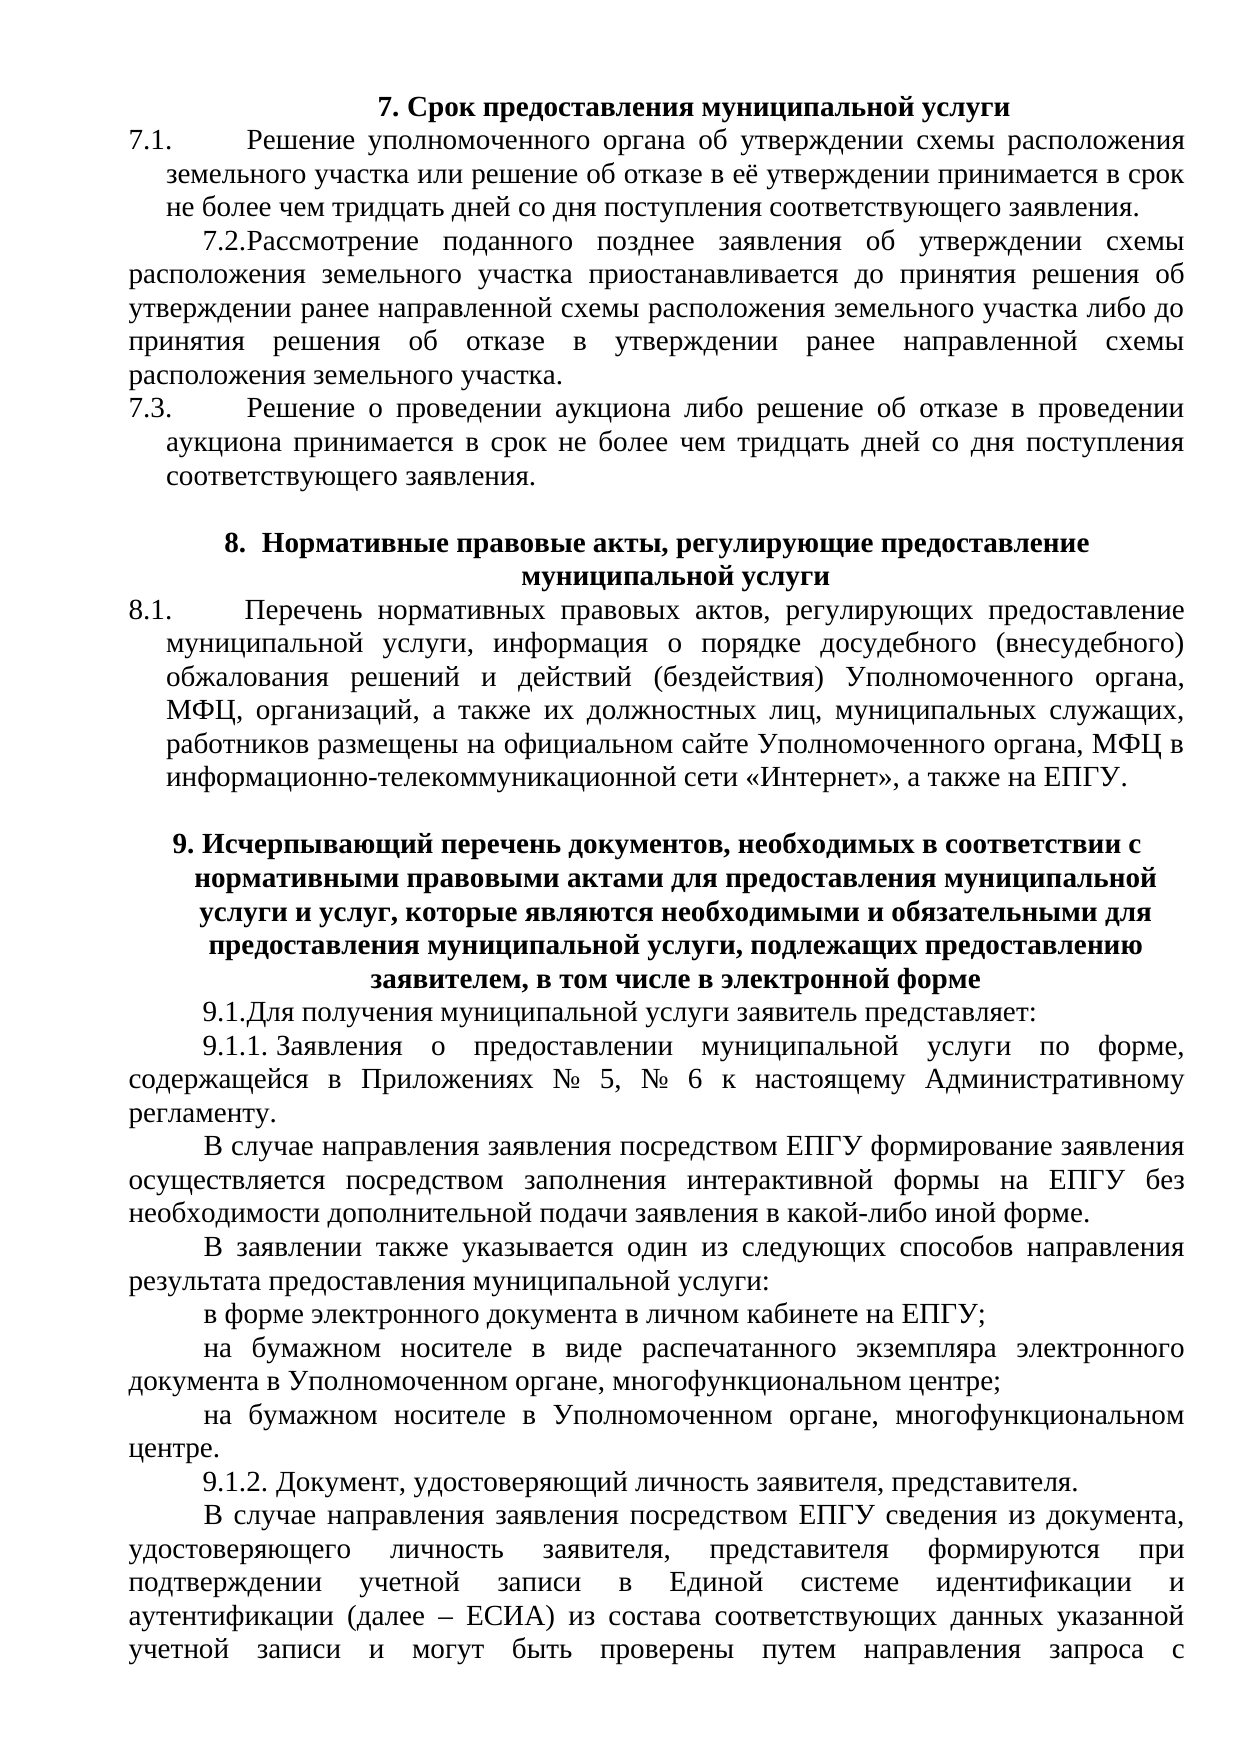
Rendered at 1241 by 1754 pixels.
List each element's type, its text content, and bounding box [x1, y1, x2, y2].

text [128, 1497, 1186, 1665]
list Для получения муниципальной услуги заявитель представляет: [128, 994, 1186, 1028]
list Решение уполномоченного органа об утверждении схемы расположения земельного участка или решение об отказе в её утверждении принимается в срок не более чем тридцать дней со дня поступления соответствующего заявления. [128, 122, 1186, 223]
text на бумажном носителе в виде распечатанного экземпляра электронного документа в Уполномоченном органе, многофункциональном центре; [128, 1330, 1186, 1397]
text на бумажном носителе в Уполномоченном органе, многофункциональном центре. [128, 1397, 1186, 1464]
text В заявлении также указывается один из следующих способов направления результата предоставления муниципальной услуги: [128, 1229, 1186, 1296]
list Заявления о предоставлении муниципальной услуги по форме, содержащейся в Приложениях № 5, № 6 к настоящему Административному регламенту. [128, 1028, 1186, 1128]
list Решение о проведении аукциона либо решение об отказе в проведении аукциона принимается в срок не более чем тридцать дней со дня поступления соответствующего заявления. [128, 391, 1186, 491]
text в форме электронного документа в личном кабинете на ЕПГУ; [128, 1296, 1186, 1330]
list Рассмотрение поданного позднее заявления об утверждении схемы расположения земельного участка приостанавливается до принятия решения об утверждении ранее направленной схемы расположения земельного участка либо до принятия решения об отказе в утверждении ранее направленной схемы расположения земельного участка. [128, 223, 1186, 391]
list Нормативные правовые акты, регулирующие предоставление муниципальной услуги [128, 525, 1186, 592]
list Перечень нормативных правовых актов, регулирующих предоставление муниципальной услуги, информация о порядке досудебного (внесудебного) обжалования решений и действий (бездействия) Уполномоченного органа, МФЦ, организаций, а также их должностных лиц, муниципальных служащих, работников размещены на официальном сайте Уполномоченного органа, МФЦ в информационно-телекоммуникационной сети «Интернет», а также на ЕПГУ. [128, 592, 1186, 793]
text В случае направления заявления посредством ЕПГУ формирование заявления осуществляется посредством заполнения интерактивной формы на ЕПГУ без необходимости дополнительной подачи заявления в какой-либо иной форме. [128, 1128, 1186, 1229]
list Документ, удостоверяющий личность заявителя, представителя. [128, 1464, 1186, 1497]
list Исчерпывающий перечень документов, необходимых в соответствии с нормативными правовыми актами для предоставления муниципальной услуги и услуг, которые являются необходимыми и обязательными для предоставления муниципальной услуги, подлежащих предоставлению заявителем, в том числе в электронной форме [128, 827, 1186, 994]
list Срок предоставления муниципальной услуги [128, 89, 1186, 122]
